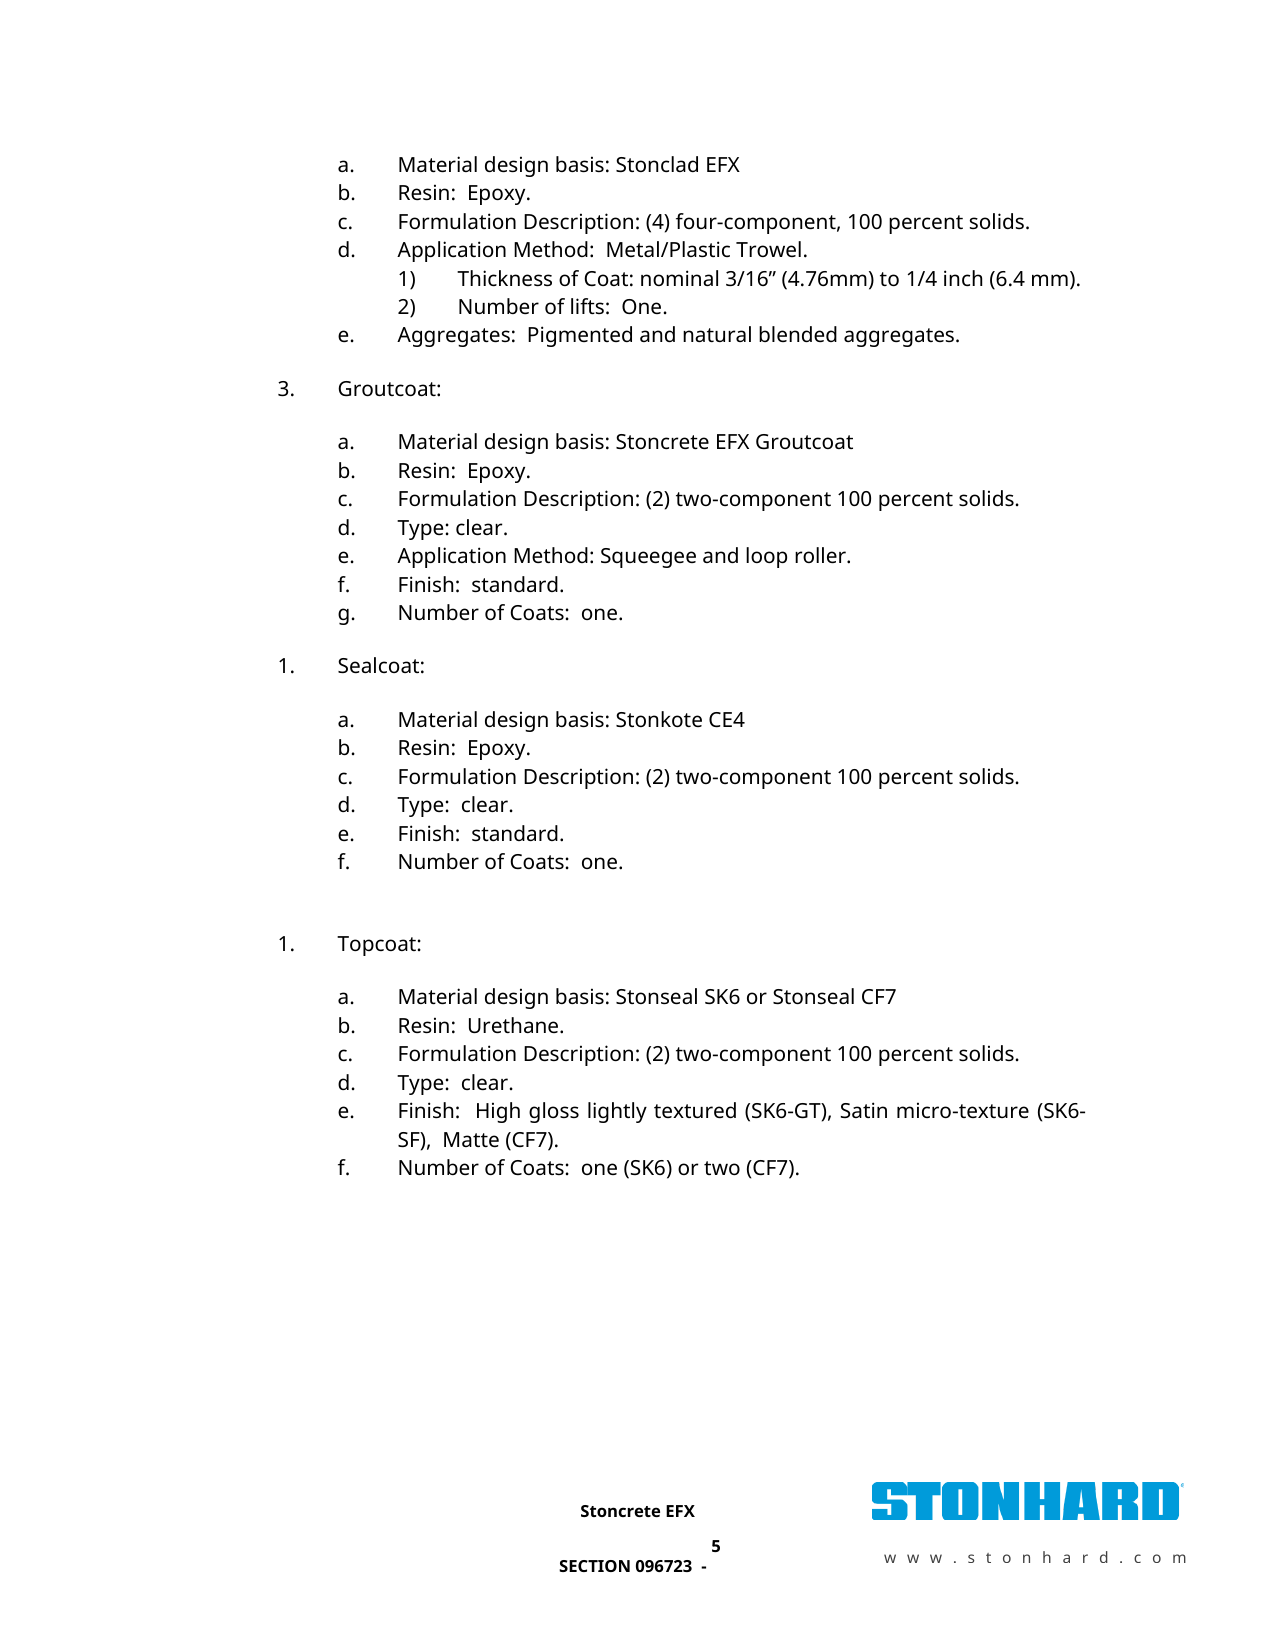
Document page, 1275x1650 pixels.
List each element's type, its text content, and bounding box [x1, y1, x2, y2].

text Number of lifts: One. [397, 292, 1087, 321]
text Number of Coats: one. [337, 847, 1087, 876]
text Application Method: Metal/Plastic Trowel. [337, 235, 1087, 264]
list Topcoat: [277, 929, 1087, 957]
text Resin: Epoxy. [337, 178, 1087, 207]
text Number of Coats: one (SK6) or two (CF7). [337, 1153, 1087, 1182]
text Finish: standard. [337, 819, 1087, 847]
text Formulation Description: (2) two-component 100 percent solids. [337, 1039, 1087, 1068]
text Groutcoat: [277, 374, 1087, 402]
text Thickness of Coat: nominal 3/16” (4.76mm) to 1/4 inch (6.4 mm). [397, 264, 1087, 292]
text Material design basis: Stonkote CE4 [337, 705, 1087, 733]
text Finish: standard. [337, 570, 1087, 598]
list Sealcoat: [277, 652, 1087, 680]
text Application Method: Squeegee and loop roller. [337, 541, 1087, 570]
text Material design basis: Stoncrete EFX Groutcoat [337, 427, 1087, 456]
text Resin: Epoxy. [337, 456, 1087, 484]
text Aggregates: Pigmented and natural blended aggregates. [337, 321, 1087, 349]
text Resin: Epoxy. [337, 733, 1087, 762]
text Formulation Description: (2) two-component 100 percent solids. [337, 762, 1087, 790]
text Formulation Description: (4) four-component, 100 percent solids. [337, 207, 1087, 235]
text Type: clear. [337, 513, 1087, 541]
text Material design basis: Stonseal SK6 or Stonseal CF7 [337, 982, 1087, 1011]
text Finish: High gloss lightly textured (SK6-GT), Satin micro-texture (SK6-SF), Matte (CF7). [337, 1096, 1087, 1153]
text Number of Coats: one. [337, 598, 1087, 627]
text Resin: Urethane. [337, 1011, 1087, 1039]
text Type: clear. [337, 790, 1087, 819]
text Type: clear. [337, 1068, 1087, 1096]
text Formulation Description: (2) two-component 100 percent solids. [337, 484, 1087, 513]
text Material design basis: Stonclad EFX [337, 150, 1087, 178]
